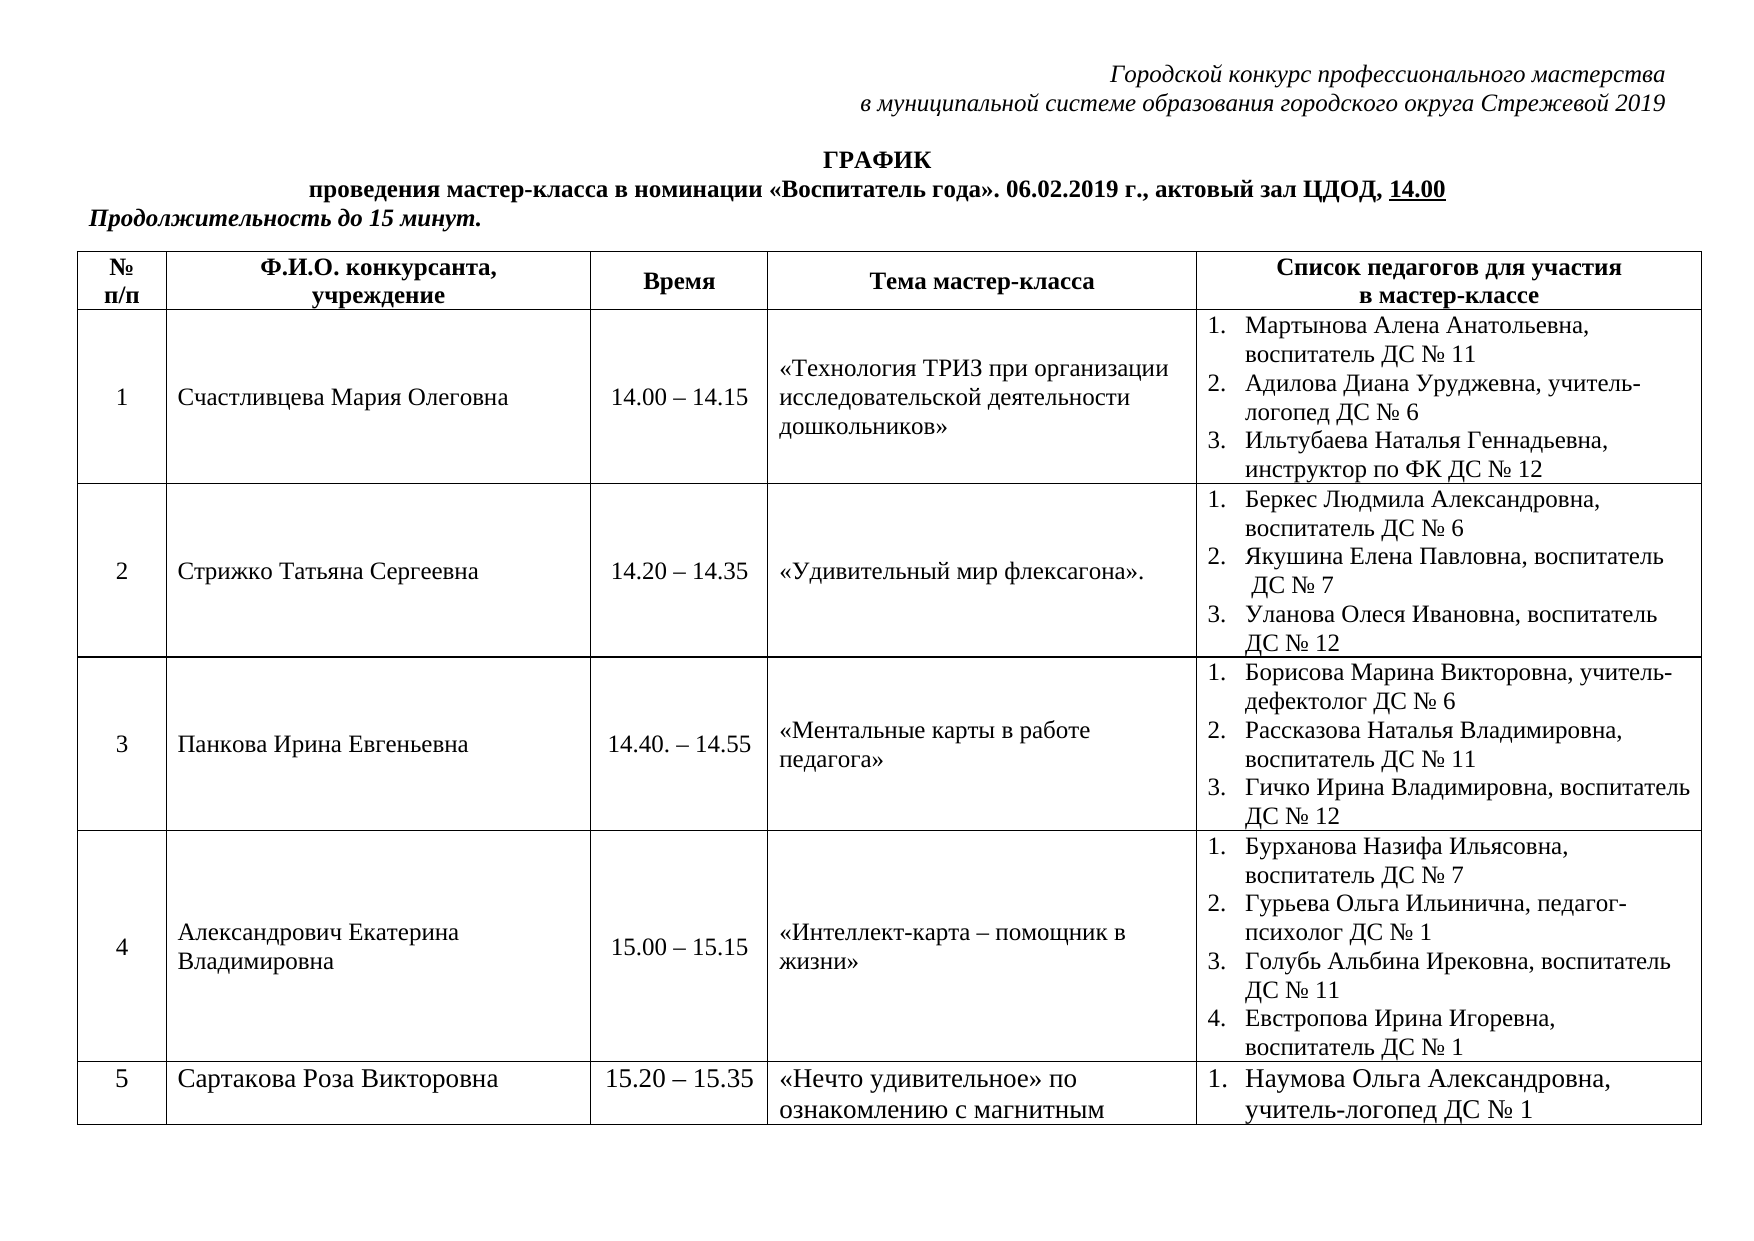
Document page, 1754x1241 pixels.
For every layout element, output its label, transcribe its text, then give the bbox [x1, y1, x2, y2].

table_cell «Ментальные карты в работе педагога» [768, 658, 1196, 830]
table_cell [768, 1062, 1196, 1124]
table_cell Счастливцева Мария Олеговна [167, 310, 590, 483]
table_cell 15.00 – 15.15 [591, 831, 767, 1061]
table_cell Александрович Екатерина Владимировна [167, 831, 590, 1061]
text ГРАФИК [89, 145, 1665, 174]
table_cell 2 [78, 484, 166, 656]
table_header Время [591, 252, 767, 309]
table_cell Борисова Марина Викторовна, учитель-дефектолог ДС № 6 Рассказова Наталья Владимировна, воспитатель ДС № 11 Гичко Ирина Владимировна, воспитатель ДС № 12 [1197, 658, 1701, 830]
text в муниципальной системе образования городского округа Стрежевой 2019 [89, 88, 1665, 117]
table_cell «Технология ТРИЗ при организации исследовательской деятельности дошкольников» [768, 310, 1196, 483]
table_header Ф.И.О. конкурсанта, учреждение [167, 252, 590, 309]
table_cell Мартынова Алена Анатольевна, воспитатель ДС № 11 Адилова Диана Уруджевна, учитель-логопед ДС № 6 Ильтубаева Наталья Геннадьевна, инструктор по ФК ДС № 12 [1197, 310, 1701, 483]
text Продолжительность до 15 минут. [89, 203, 1665, 232]
table_cell «Интеллект-карта – помощник в жизни» [768, 831, 1196, 1061]
table_cell 5 [78, 1062, 166, 1124]
table_cell 1 [78, 310, 166, 483]
table_header Список педагогов для участия в мастер-классе [1197, 252, 1701, 309]
table_cell Панкова Ирина Евгеньевна [167, 658, 590, 830]
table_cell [167, 1062, 590, 1124]
table_cell 14.20 – 14.35 [591, 484, 767, 656]
table_header Тема мастер-класса [768, 252, 1196, 309]
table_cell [1197, 1062, 1701, 1124]
table_cell 14.00 – 14.15 [591, 310, 767, 483]
table_cell 15.20 – 15.35 [591, 1062, 767, 1124]
table_cell Бурханова Назифа Ильясовна, воспитатель ДС № 7 Гурьева Ольга Ильинична, педагог-психолог ДС № 1 Голубь Альбина Ирековна, воспитатель ДС № 11 Евстропова Ирина Игоревна, воспитатель ДС № 1 [1197, 831, 1701, 1061]
table_header № п/п [78, 252, 166, 309]
text проведения мастер-класса в номинации «Воспитатель года». 06.02.2019 г., актовый зал ЦДОД, 14.00 [89, 174, 1665, 203]
table_cell «Удивительный мир флексагона». [768, 484, 1196, 656]
text Городской конкурс профессионального мастерства [89, 59, 1665, 88]
table_cell Беркес Людмила Александровна, воспитатель ДС № 6 Якушина Елена Павловна, воспитатель ДС № 7 Уланова Олеся Ивановна, воспитатель ДС № 12 [1197, 484, 1701, 656]
table_cell 14.40. – 14.55 [591, 658, 767, 830]
table_cell 4 [78, 831, 166, 1061]
table_cell Стрижко Татьяна Сергеевна [167, 484, 590, 656]
table_cell 3 [78, 658, 166, 830]
